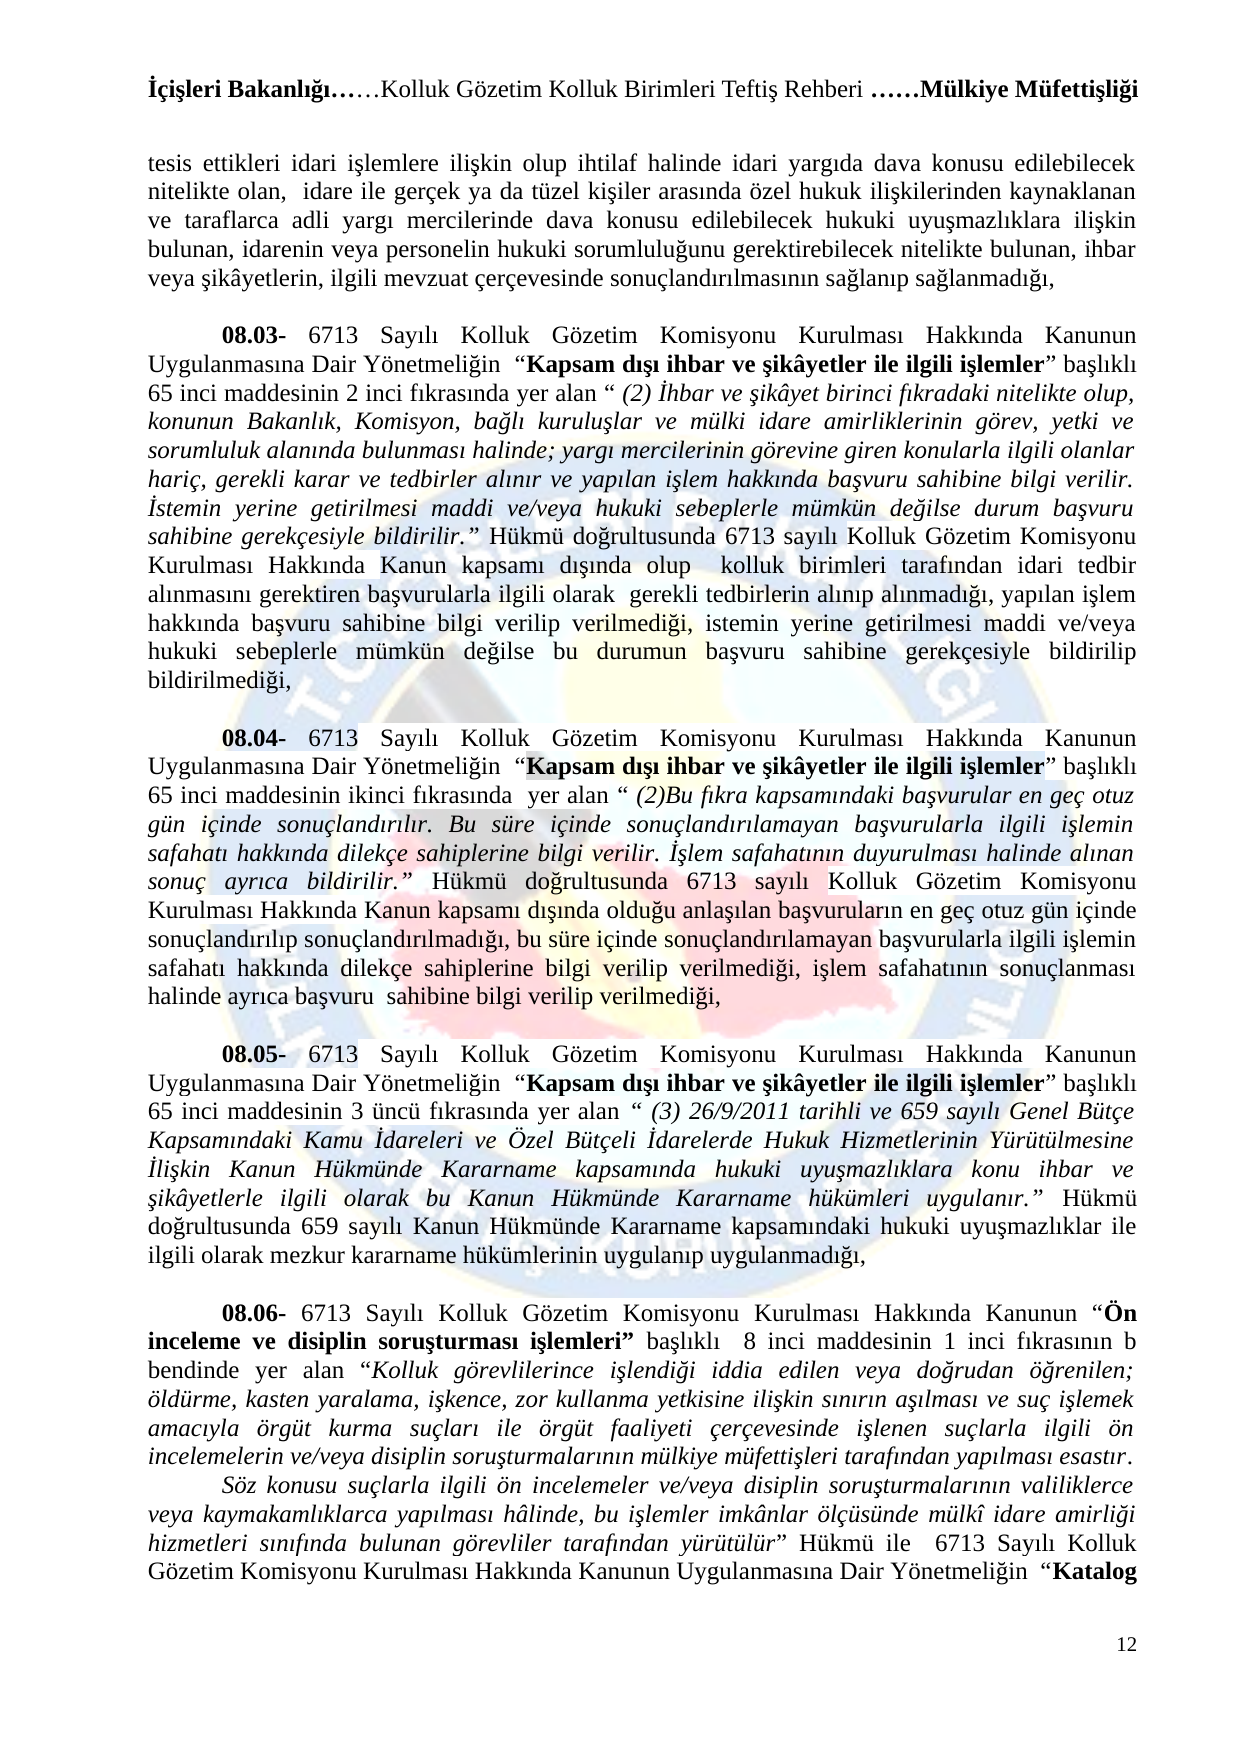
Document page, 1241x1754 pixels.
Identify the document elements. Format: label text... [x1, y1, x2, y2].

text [148, 1470, 1137, 1556]
text 08.03- 6713 Sayılı Kolluk Gözetim Komisyonu Kurulması Hakkında Kanunun Uygulanmasına Dair Yönetmeliğin “Kapsam dışı ihbar ve şikâyetler ile ilgili işlemler” başlıklı 65 inci maddesinin 2 inci fıkrasında yer alan “ (2) İhbar ve şikâyet birinci fıkradaki nitelikte olup, konunun Bakanlık, Komisyon, bağlı kuruluşlar ve mülki idare amirliklerinin görev, yetki ve sorumluluk alanında bulunması halinde; yargı mercilerinin görevine giren konularla ilgili olanlar hariç, gerekli karar ve tedbirler alınır ve yapılan işlem hakkında başvuru sahibine bilgi verilir. İstemin yerine getirilmesi maddi ve/veya hukuki sebeplerle mümkün değilse durum başvuru sahibine gerekçesiyle bildirilir.” Hükmü doğrultusunda 6713 sayılı Kolluk Gözetim Komisyonu Kurulması Hakkında Kanun kapsamı dışında olup kolluk birimleri tarafından idari tedbir alınmasını gerektiren başvurularla ilgili olarak gerekli tedbirlerin alınıp alınmadığı, yapılan işlem hakkında başvuru sahibine bilgi verilip verilmediği, istemin yerine getirilmesi maddi ve/veya hukuki sebeplerle mümkün değilse bu durumun başvuru sahibine gerekçesiyle bildirilip bildirilmediği, [148, 349, 1137, 694]
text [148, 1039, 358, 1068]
text 08.05- 6713 Sayılı Kolluk Gözetim Komisyonu Kurulması Hakkında Kanunun Uygulanmasına Dair Yönetmeliğin “Kapsam dışı ihbar ve şikâyetler ile ilgili işlemler” başlıklı 65 inci maddesinin 3 üncü fıkrasında yer alan “ (3) 26/9/2011 tarihli ve 659 sayılı Genel Bütçe Kapsamındaki Kamu İdareleri ve Özel Bütçeli İdarelerde Hukuk Hizmetlerinin Yürütülmesine İlişkin Kanun Hükmünde Kararname kapsamında hukuki uyuşmazlıklara konu ihbar ve şikâyetlerle ilgili olarak bu Kanun Hükmünde Kararname hükümleri uygulanır.” Hükmü doğrultusunda 659 sayılı Kanun Hükmünde Kararname kapsamındaki hukuki uyuşmazlıklar ile ilgili olarak mezkur kararname hükümlerinin uygulanıp uygulanmadığı, [148, 1068, 1137, 1269]
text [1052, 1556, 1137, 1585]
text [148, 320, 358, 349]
text 08.04- 6713 Sayılı Kolluk Gözetim Komisyonu Kurulması Hakkında Kanunun Uygulanmasına Dair Yönetmeliğin “Kapsam dışı ihbar ve şikâyetler ile ilgili işlemler” başlıklı 65 inci maddesinin ikinci fıkrasında yer alan “ (2)Bu fıkra kapsamındaki başvurular en geç otuz gün içinde sonuçlandırılır. Bu süre içinde sonuçlandırılamayan başvurularla ilgili işlemin safahatı hakkında dilekçe sahiplerine bilgi verilir. İşlem safahatının duyurulması halinde alınan sonuç ayrıca bildirilir.” Hükmü doğrultusunda 6713 sayılı Kolluk Gözetim Komisyonu Kurulması Hakkında Kanun kapsamı dışında olduğu anlaşılan başvuruların en geç otuz gün içinde sonuçlandırılıp sonuçlandırılmadığı, bu süre içinde sonuçlandırılamayan başvurularla ilgili işlemin safahatı hakkında dilekçe sahiplerine bilgi verilip verilmediği, işlem safahatının sonuçlanması halinde ayrıca başvuru sahibine bilgi verilip verilmediği, [148, 751, 1137, 1010]
text 08.06- 6713 Sayılı Kolluk Gözetim Komisyonu Kurulması Hakkında Kanunun “Ön inceleme ve disiplin soruşturması işlemleri” başlıklı 8 inci maddesinin 1 inci fıkrasının b bendinde yer alan “Kolluk görevlilerince işlendiği iddia edilen veya doğrudan öğrenilen; öldürme, kasten yaralama, işkence, zor kullanma yetkisine ilişkin sınırın aşılması ve suç işlemek amacıyla örgüt kurma suçları ile örgüt faaliyeti çerçevesinde işlenen suçlarla ilgili ön incelemelerin ve/veya disiplin soruşturmalarının mülkiye müfettişleri tarafından yapılması esastır. [148, 1298, 1137, 1470]
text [148, 148, 1137, 291]
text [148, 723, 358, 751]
